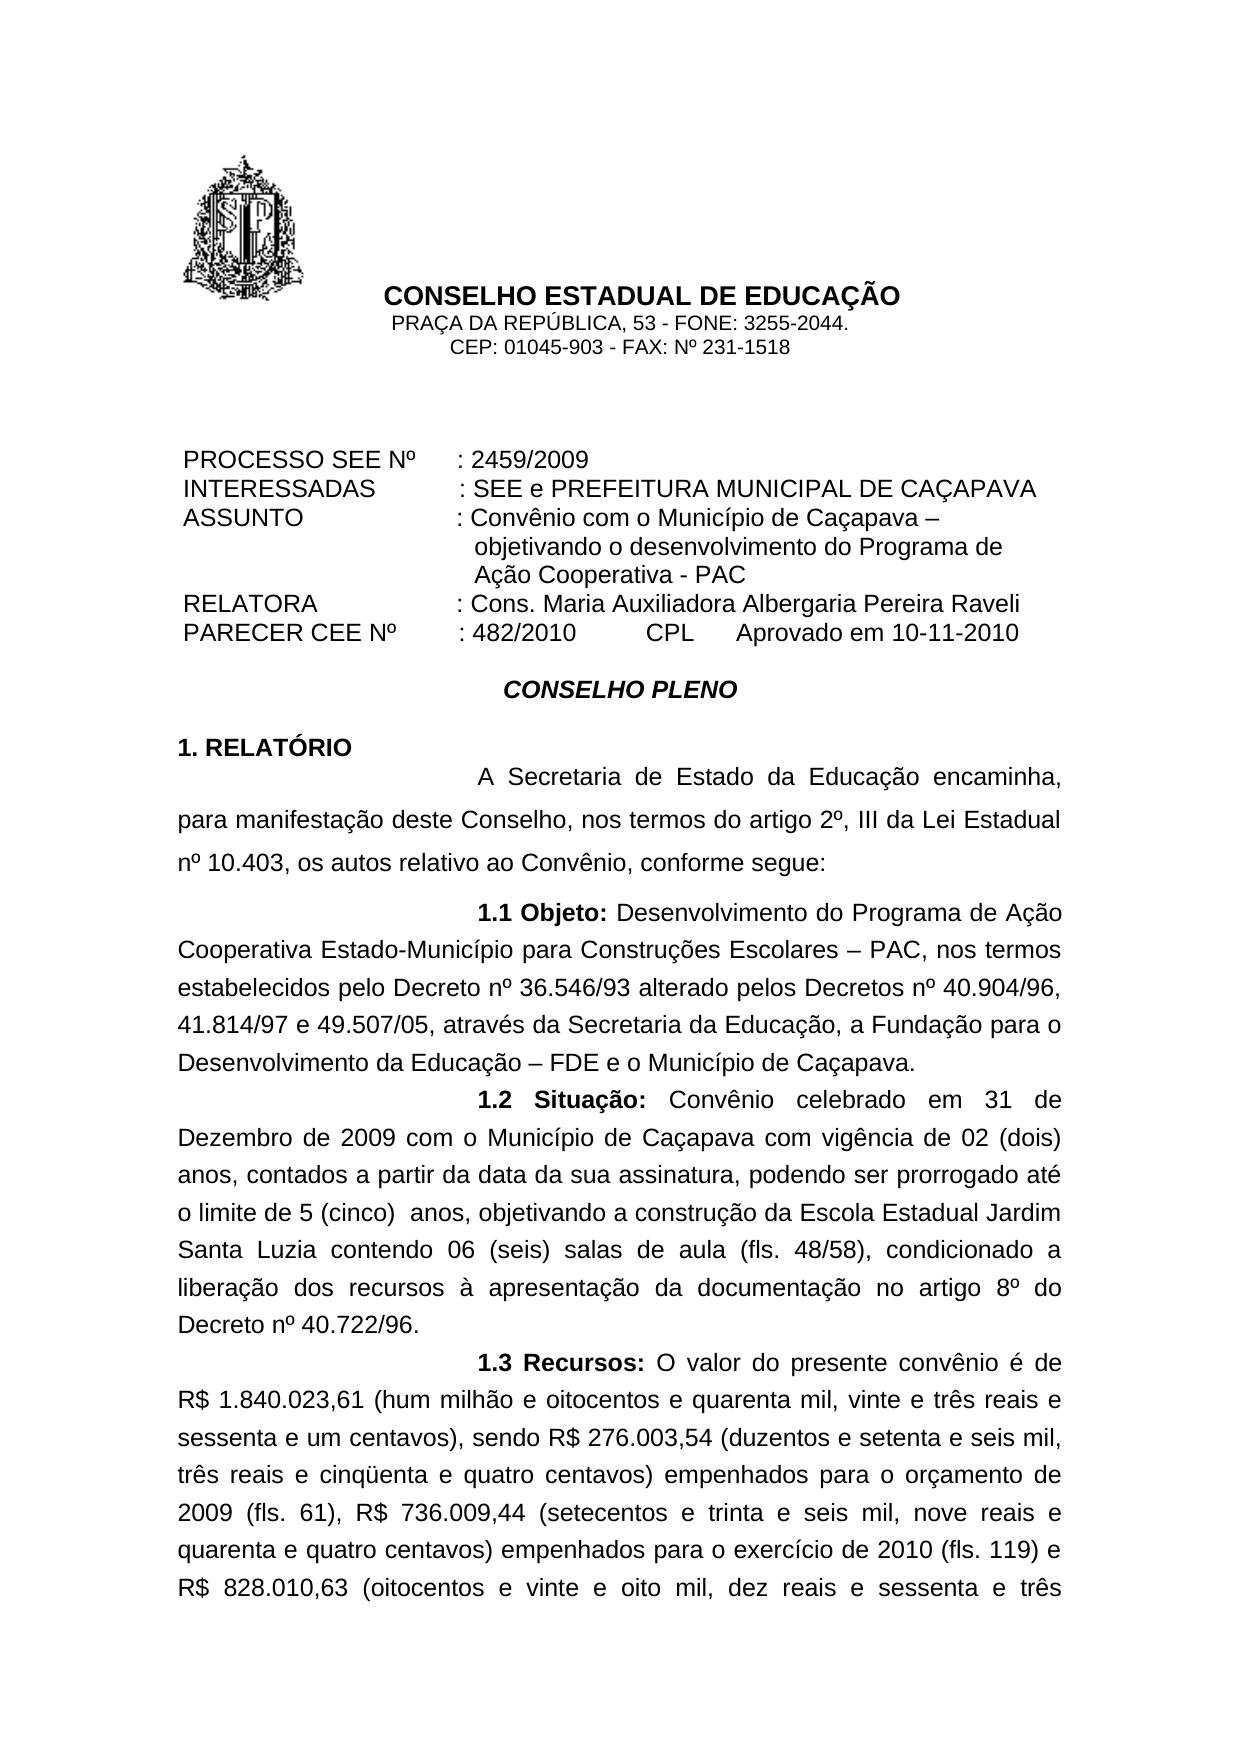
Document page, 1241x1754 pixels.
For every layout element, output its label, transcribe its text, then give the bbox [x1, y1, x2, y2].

text RELATORA : Cons. Maria Auxiliadora Albergaria Pereira Raveli [183, 589, 1063, 618]
text PARECER CEE Nº : 482/2010 CPL Aprovado em 10-11-2010 [183, 618, 1063, 647]
text ASSUNTO : Convênio com o Município de Caçapava – [183, 503, 1063, 532]
text PRAÇA DA REPÚBLICA, 53 - FONE: 3255-2044. [177, 311, 1063, 335]
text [177, 1341, 1063, 1603]
text CONSELHO ESTADUAL DE EDUCAÇÃO [177, 148, 1063, 311]
text 1.1 Objeto: Desenvolvimento do Programa de Ação Cooperativa Estado-Município para Construções Escolares – PAC, nos termos estabelecidos pelo Decreto nº 36.546/93 alterado pelos Decretos nº 40.904/96, 41.814/97 e 49.507/05, através da Secretaria da Educação, a Fundação para o Desenvolvimento da Educação – FDE e o Município de Caçapava. [177, 891, 1063, 1078]
text 1.2 Situação: Convênio celebrado em 31 de Dezembro de 2009 com o Município de Caçapava com vigência de 02 (dois) anos, contados a partir da data da sua assinatura, podendo ser prorrogado até o limite de 5 (cinco) anos, objetivando a construção da Escola Estadual Jardim Santa Luzia contendo 06 (seis) salas de aula (fls. 48/58), condicionado a liberação dos recursos à apresentação da documentação no artigo 8º do Decreto nº 40.722/96. [177, 1078, 1063, 1341]
text A Secretaria de Estado da Educação encaminha, para manifestação deste Conselho, nos termos do artigo 2º, III da Lei Estadual nº 10.403, os autos relativo ao Convênio, conforme segue: [177, 762, 1063, 877]
text objetivando o desenvolvimento do Programa de [183, 532, 1063, 560]
text 1. RELATÓRIO [177, 733, 1063, 762]
text INTERESSADAS : SEE e PREFEITURA MUNICIPAL DE CAÇAPAVA [183, 474, 1063, 503]
text CONSELHO PLENO [177, 675, 1063, 704]
text Ação Cooperativa - PAC [183, 560, 1063, 589]
text PROCESSO SEE Nº : 2459/2009 [183, 445, 1063, 474]
text CEP: 01045-903 - FAX: Nº 231-1518 [177, 335, 1063, 359]
